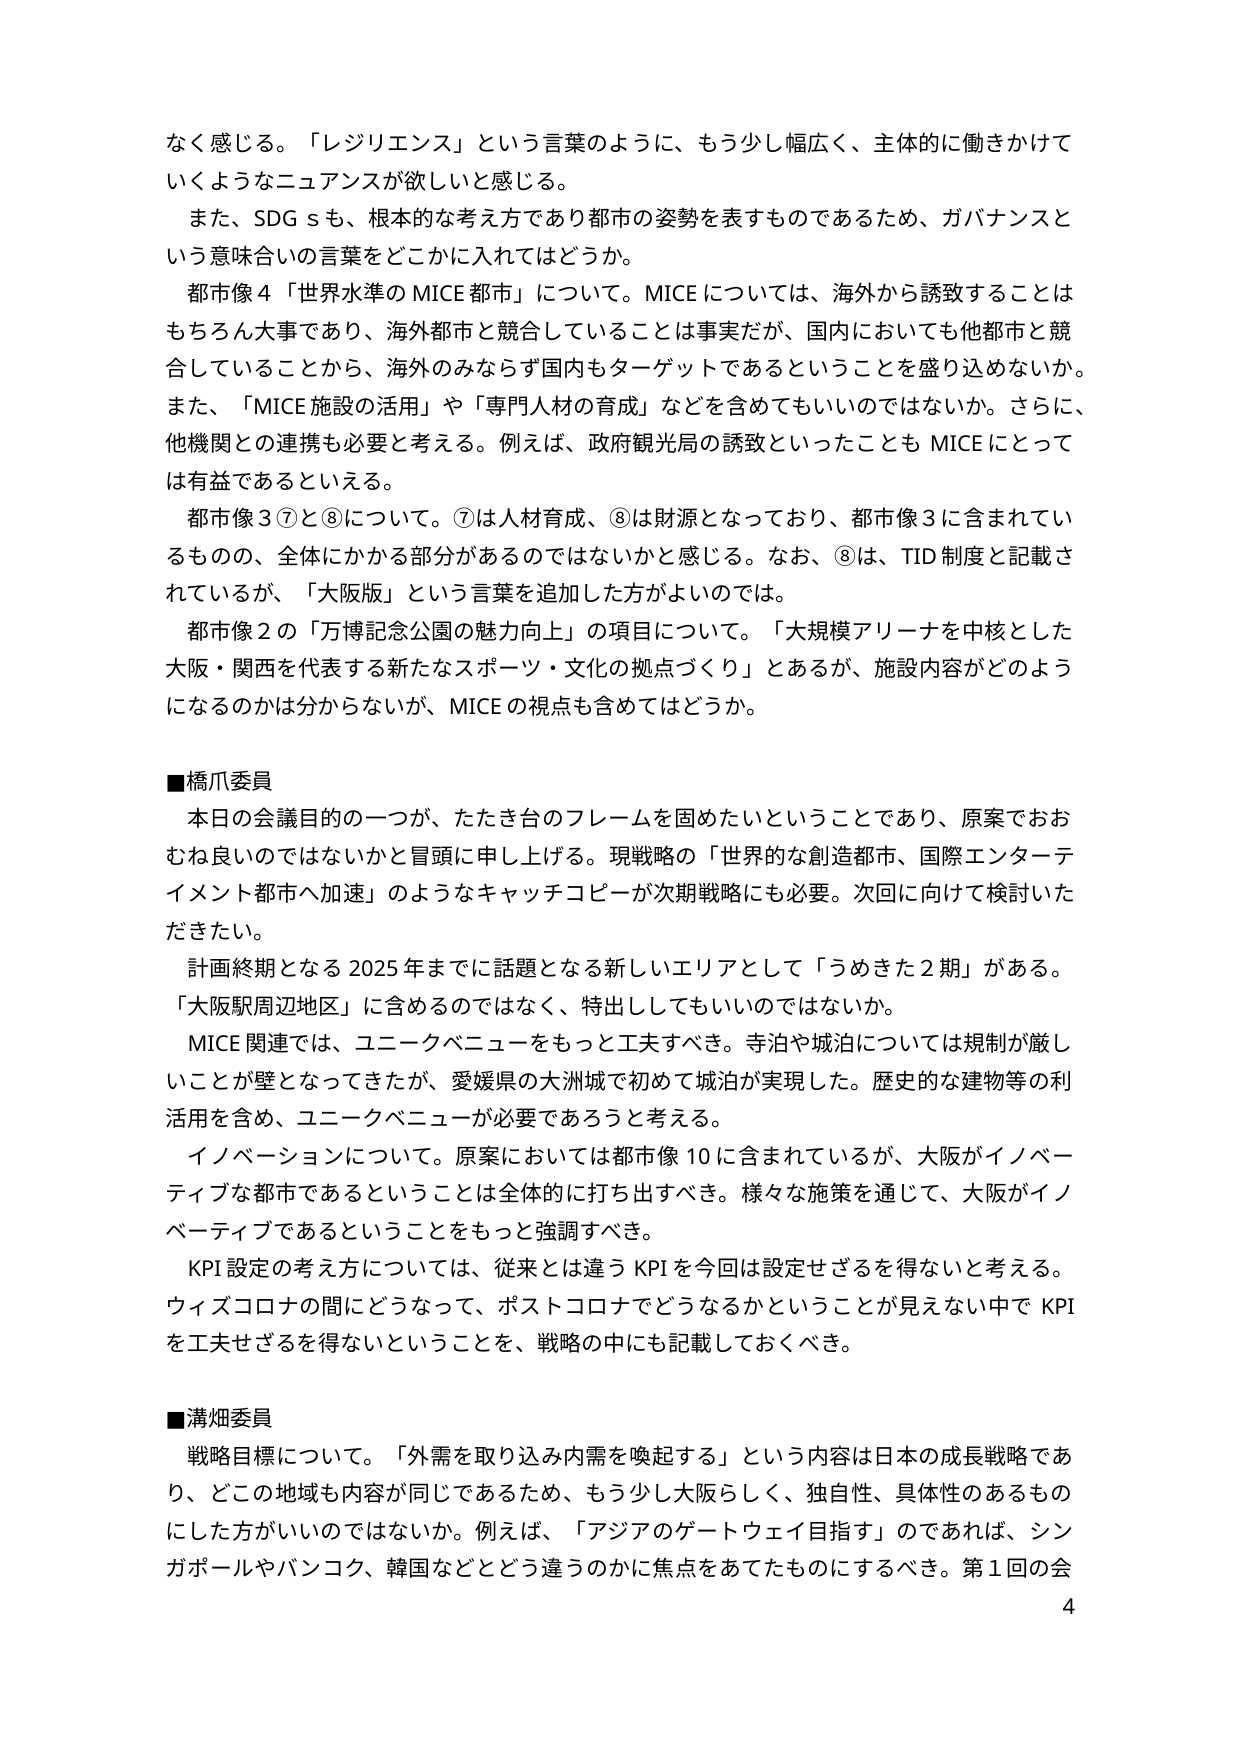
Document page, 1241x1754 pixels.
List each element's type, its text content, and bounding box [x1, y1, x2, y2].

text MICE関連では、ユニークベニューをもっと工夫すべき。寺泊や城泊については規制が厳しいことが壁となってきたが、愛媛県の大洲城で初めて城泊が実現した。歴史的な建物等の利活用を含め、ユニークベニューが必要であろうと考える。 [165, 1023, 1075, 1136]
text 都市像３⑦と⑧について。⑦は人材育成、⑧は財源となっており、都市像３に含まれているものの、全体にかかる部分があるのではないかと感じる。なお、⑧は、TID制度と記載されているが、「大阪版」という言葉を追加した方がよいのでは。 [165, 498, 1075, 611]
text KPI設定の考え方については、従来とは違うKPIを今回は設定せざるを得ないと考える。ウィズコロナの間にどうなって、ポストコロナでどうなるかということが見えない中でKPIを工夫せざるを得ないということを、戦略の中にも記載しておくべき。 [165, 1248, 1075, 1361]
text 都市像２の「万博記念公園の魅力向上」の項目について。「大規模アリーナを中核とした大阪・関西を代表する新たなスポーツ・文化の拠点づくり」とあるが、施設内容がどのようになるのかは分からないが、MICEの視点も含めてはどうか。 [165, 611, 1075, 723]
text ■橋爪委員 [165, 761, 1075, 798]
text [165, 123, 1075, 198]
text また、SDGｓも、根本的な考え方であり都市の姿勢を表すものであるため、ガバナンスという意味合いの言葉をどこかに入れてはどうか。 [165, 198, 1075, 273]
text 計画終期となる2025年までに話題となる新しいエリアとして「うめきた２期」がある。「大阪駅周辺地区」に含めるのではなく、特出ししてもいいのではないか。 [165, 948, 1075, 1023]
text ■溝畑委員 [165, 1398, 1075, 1436]
text 都市像４「世界水準のMICE都市」について。MICEについては、海外から誘致することはもちろん大事であり、海外都市と競合していることは事実だが、国内においても他都市と競合していることから、海外のみならず国内もターゲットであるということを盛り込めないか。また、「MICE施設の活用」や「専門人材の育成」などを含めてもいいのではないか。さらに、他機関との連携も必要と考える。例えば、政府観光局の誘致といったこともMICEにとっては有益であるといえる。 [165, 273, 1075, 498]
text イノベーションについて。原案においては都市像10に含まれているが、大阪がイノベーティブな都市であるということは全体的に打ち出すべき。様々な施策を通じて、大阪がイノベーティブであるということをもっと強調すべき。 [165, 1136, 1075, 1248]
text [165, 1436, 1075, 1586]
text 本日の会議目的の一つが、たたき台のフレームを固めたいということであり、原案でおおむね良いのではないかと冒頭に申し上げる。現戦略の「世界的な創造都市、国際エンターテイメント都市へ加速」のようなキャッチコピーが次期戦略にも必要。次回に向けて検討いただきたい。 [165, 798, 1075, 948]
